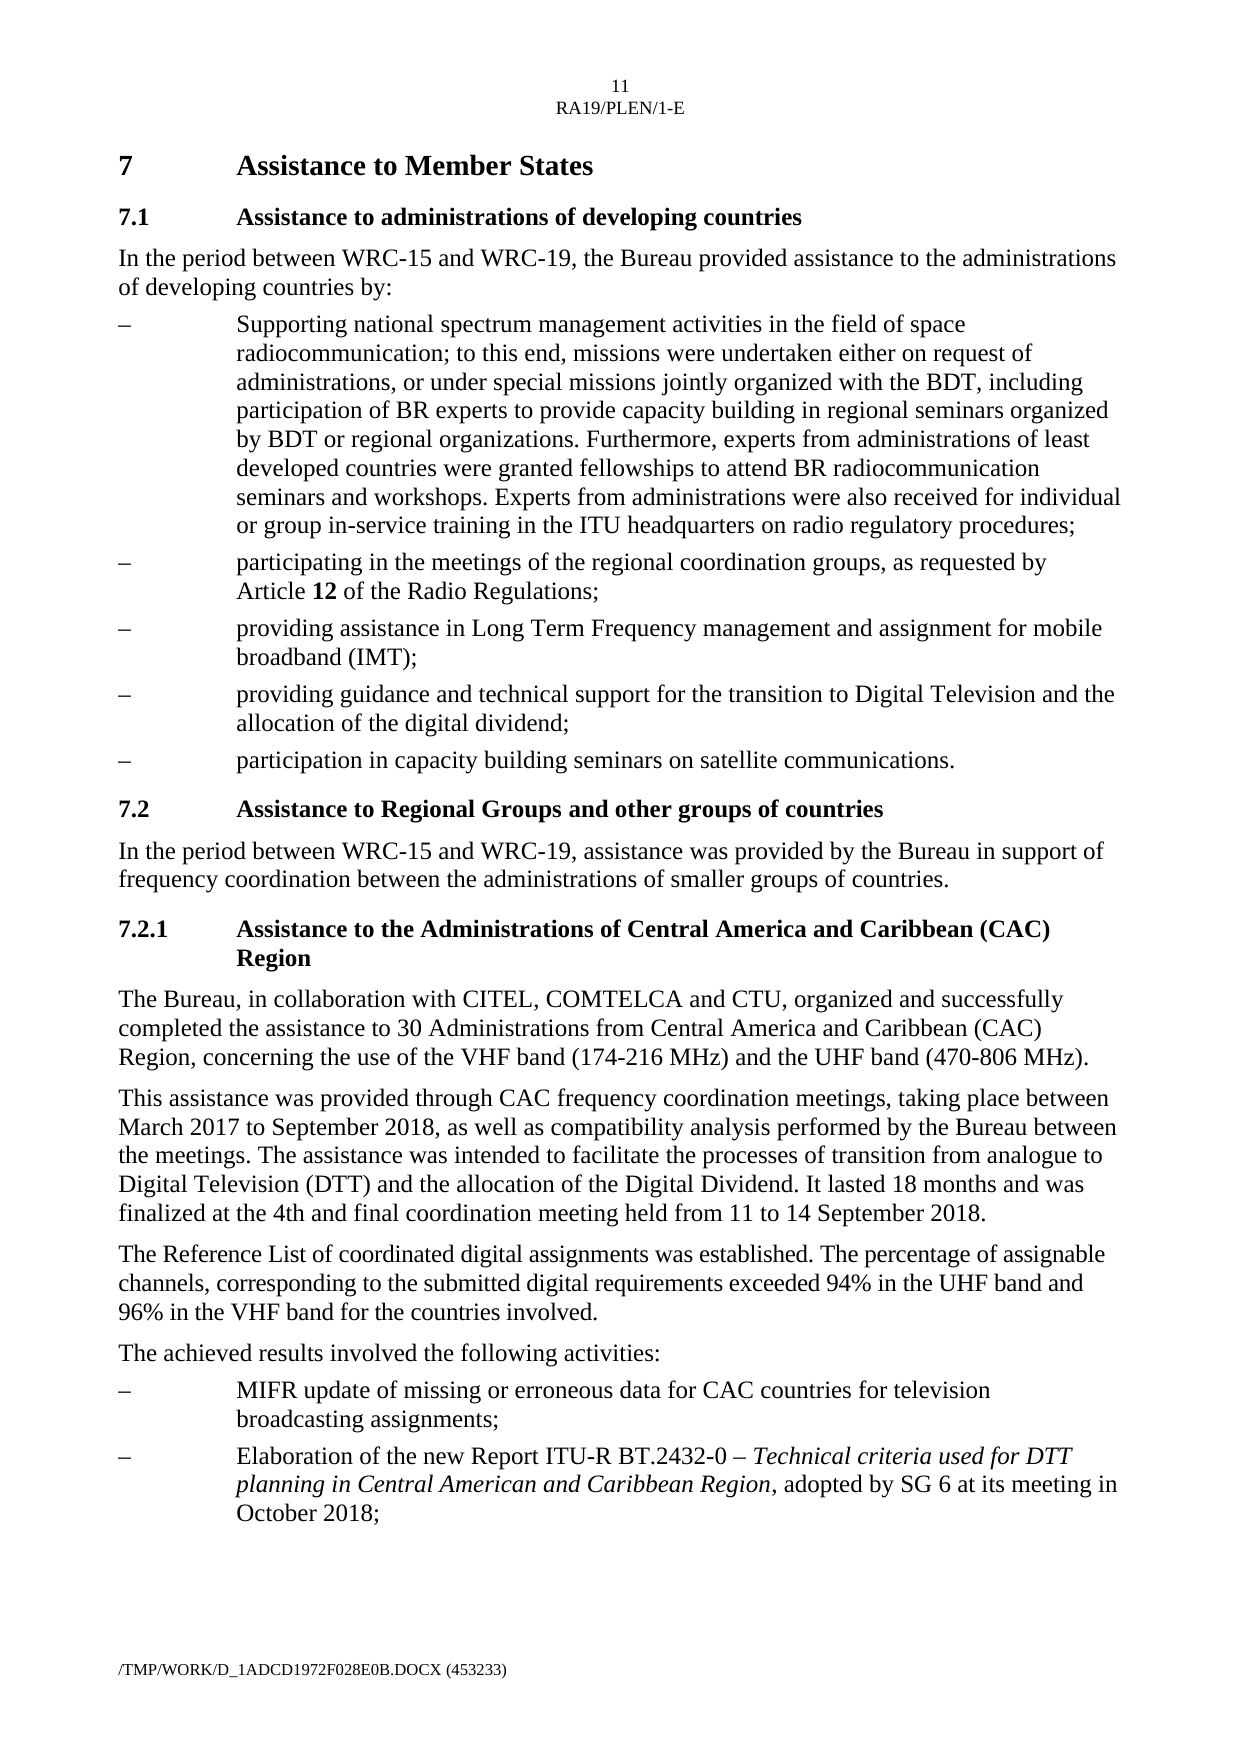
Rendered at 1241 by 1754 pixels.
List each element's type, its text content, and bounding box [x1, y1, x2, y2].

text The Bureau, in collaboration with CITEL, COMTELCA and CTU, organized and successfully completed the assistance to 30 Administrations from Central America and Caribbean (CAC) Region, concerning the use of the VHF band (174-216 MHz) and the UHF band (470-806 MHz). [118, 984, 1122, 1070]
text In the period between WRC-15 and WRC-19, the Bureau provided assistance to the administrations of developing countries by: [118, 243, 1122, 301]
text – Supporting national spectrum management activities in the field of space radiocommunication; to this end, missions were undertaken either on request of administrations, or under special missions jointly organized with the BDT, including participation of BR experts to provide capacity building in regional seminars organized by BDT or regional organizations. Furthermore, experts from administrations of least developed countries were granted fellowships to attend BR radiocommunication seminars and workshops. Experts from administrations were also received for individual or group in-service training in the ITU headquarters on radio regulatory procedures; [118, 309, 1122, 539]
text – participation in capacity building seminars on satellite communications. [118, 745, 1122, 774]
text The Reference List of coordinated digital assignments was established. The percentage of assignable channels, corresponding to the submitted digital requirements exceeded 94% in the UHF band and 96% in the VHF band for the countries involved. [118, 1239, 1122, 1325]
text – Elaboration of the new Report ITU-R BT.2432-0 – Technical criteria used for DTT planning in Central American and Caribbean Region, adopted by SG 6 at its meeting in October 2018; [118, 1441, 1122, 1527]
text – MIFR update of missing or erroneous data for CAC countries for television broadcasting assignments; [118, 1375, 1122, 1432]
subtitle 7.1 Assistance to administrations of developing countries [118, 202, 1122, 231]
subtitle 7 Assistance to Member States [118, 148, 1122, 181]
text – providing assistance in Long Term Frequency management and assignment for mobile broadband (IMT); [118, 613, 1122, 671]
subtitle 7.2 Assistance to Regional Groups and other groups of countries [118, 794, 1122, 823]
text – providing guidance and technical support for the transition to Digital Television and the allocation of the digital dividend; [118, 679, 1122, 737]
subtitle 7.2.1 Assistance to the Administrations of Central America and Caribbean (CAC) Region [118, 914, 1122, 972]
text In the period between WRC-15 and WRC-19, assistance was provided by the Bureau in support of frequency coordination between the administrations of smaller groups of countries. [118, 836, 1122, 893]
text – participating in the meetings of the regional coordination groups, as requested by Article 12 of the Radio Regulations; [118, 547, 1122, 605]
text This assistance was provided through CAC frequency coordination meetings, taking place between March 2017 to September 2018, as well as compatibility analysis performed by the Bureau between the meetings. The assistance was intended to facilitate the processes of transition from analogue to Digital Television (DTT) and the allocation of the Digital Dividend. It lasted 18 months and was finalized at the 4th and final coordination meeting held from 11 to 14 September 2018. [118, 1083, 1122, 1227]
text The achieved results involved the following activities: [118, 1338, 1122, 1367]
